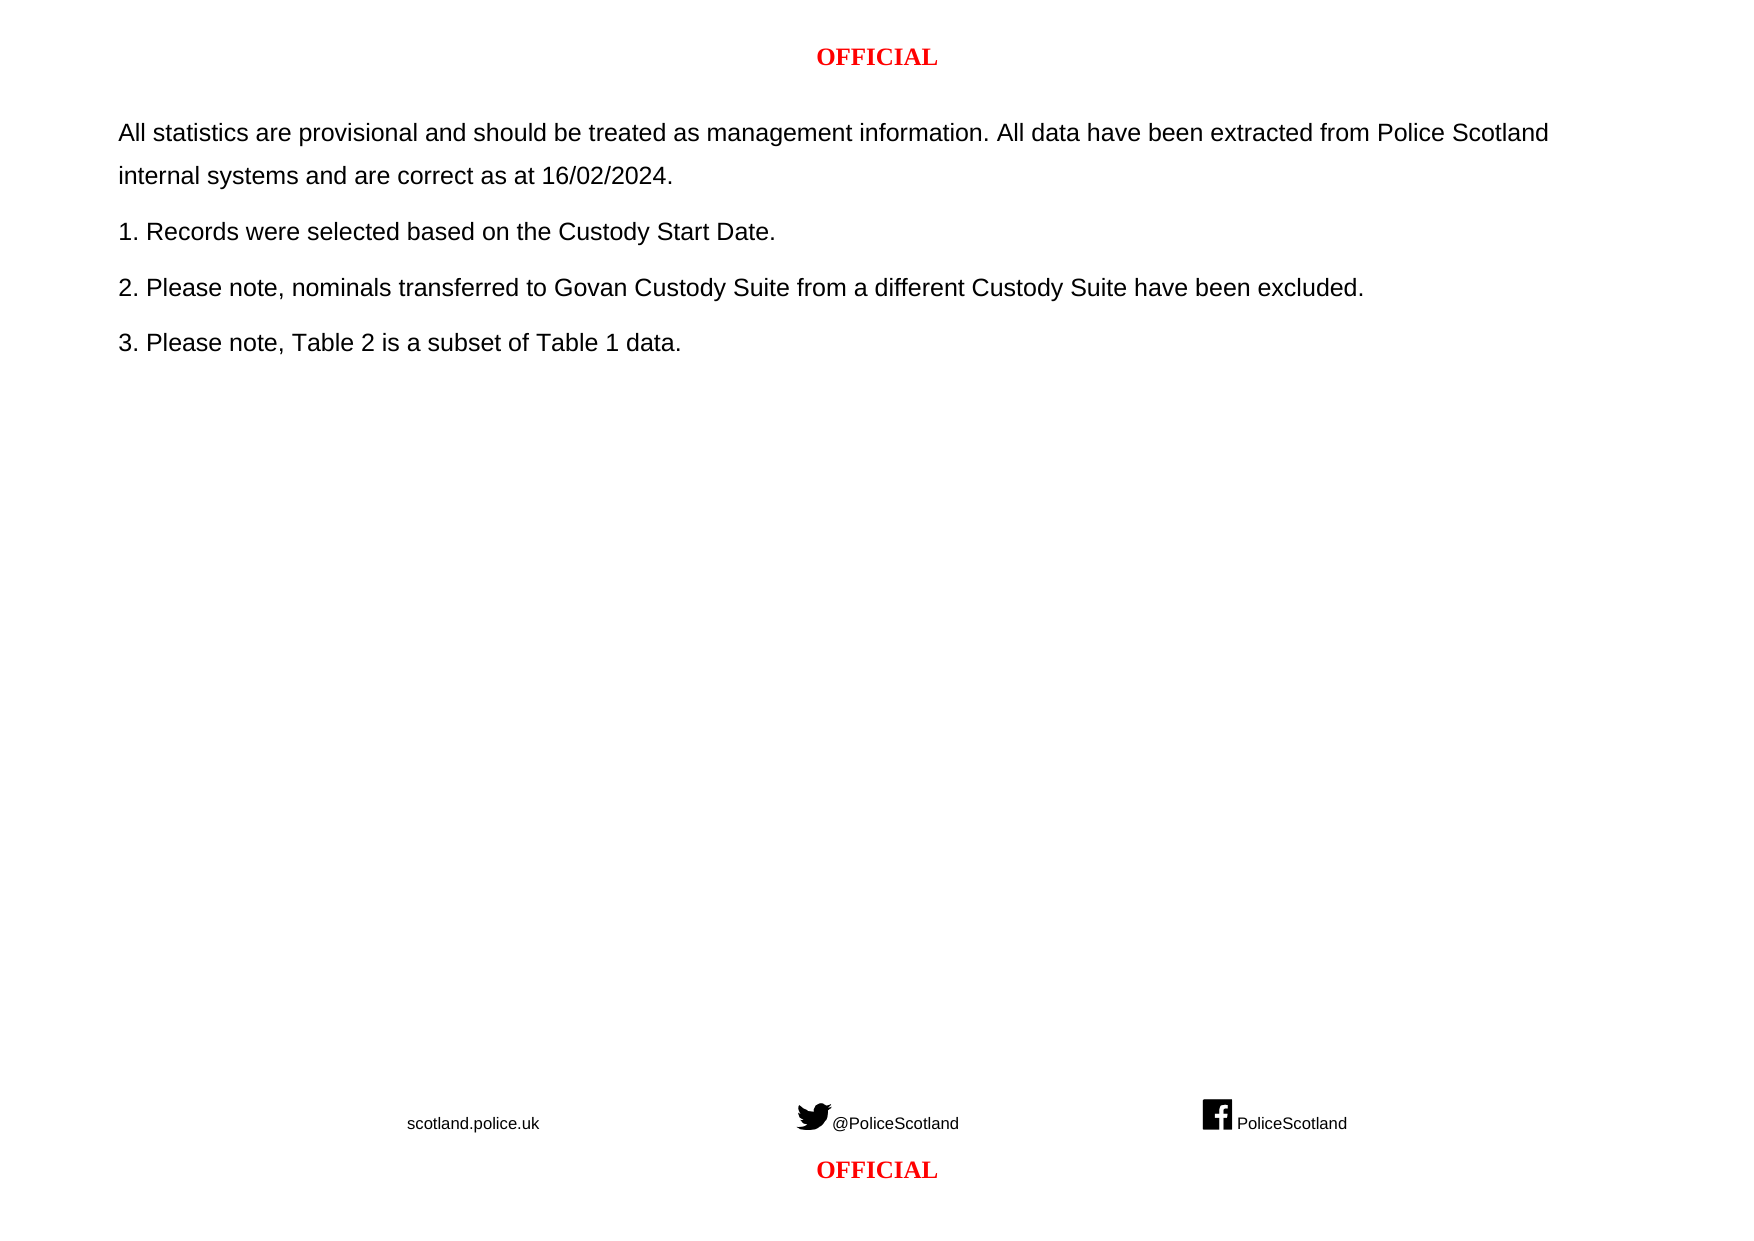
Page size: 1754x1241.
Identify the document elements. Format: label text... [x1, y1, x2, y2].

picture [795, 1103, 832, 1130]
text 2. Please note, nominals transferred to Govan Custody Suite from a different Custody Suite have been excluded. [118, 272, 1636, 301]
text 1. Records were selected based on the Custody Start Date. [118, 217, 1636, 246]
text All statistics are provisional and should be treated as management information. All data have been extracted from Police Scotland internal systems and are correct as at 16/02/2024. [118, 118, 1636, 190]
picture [1202, 1099, 1233, 1130]
text 3. Please note, Table 2 is a subset of Table 1 data. [118, 328, 1636, 357]
